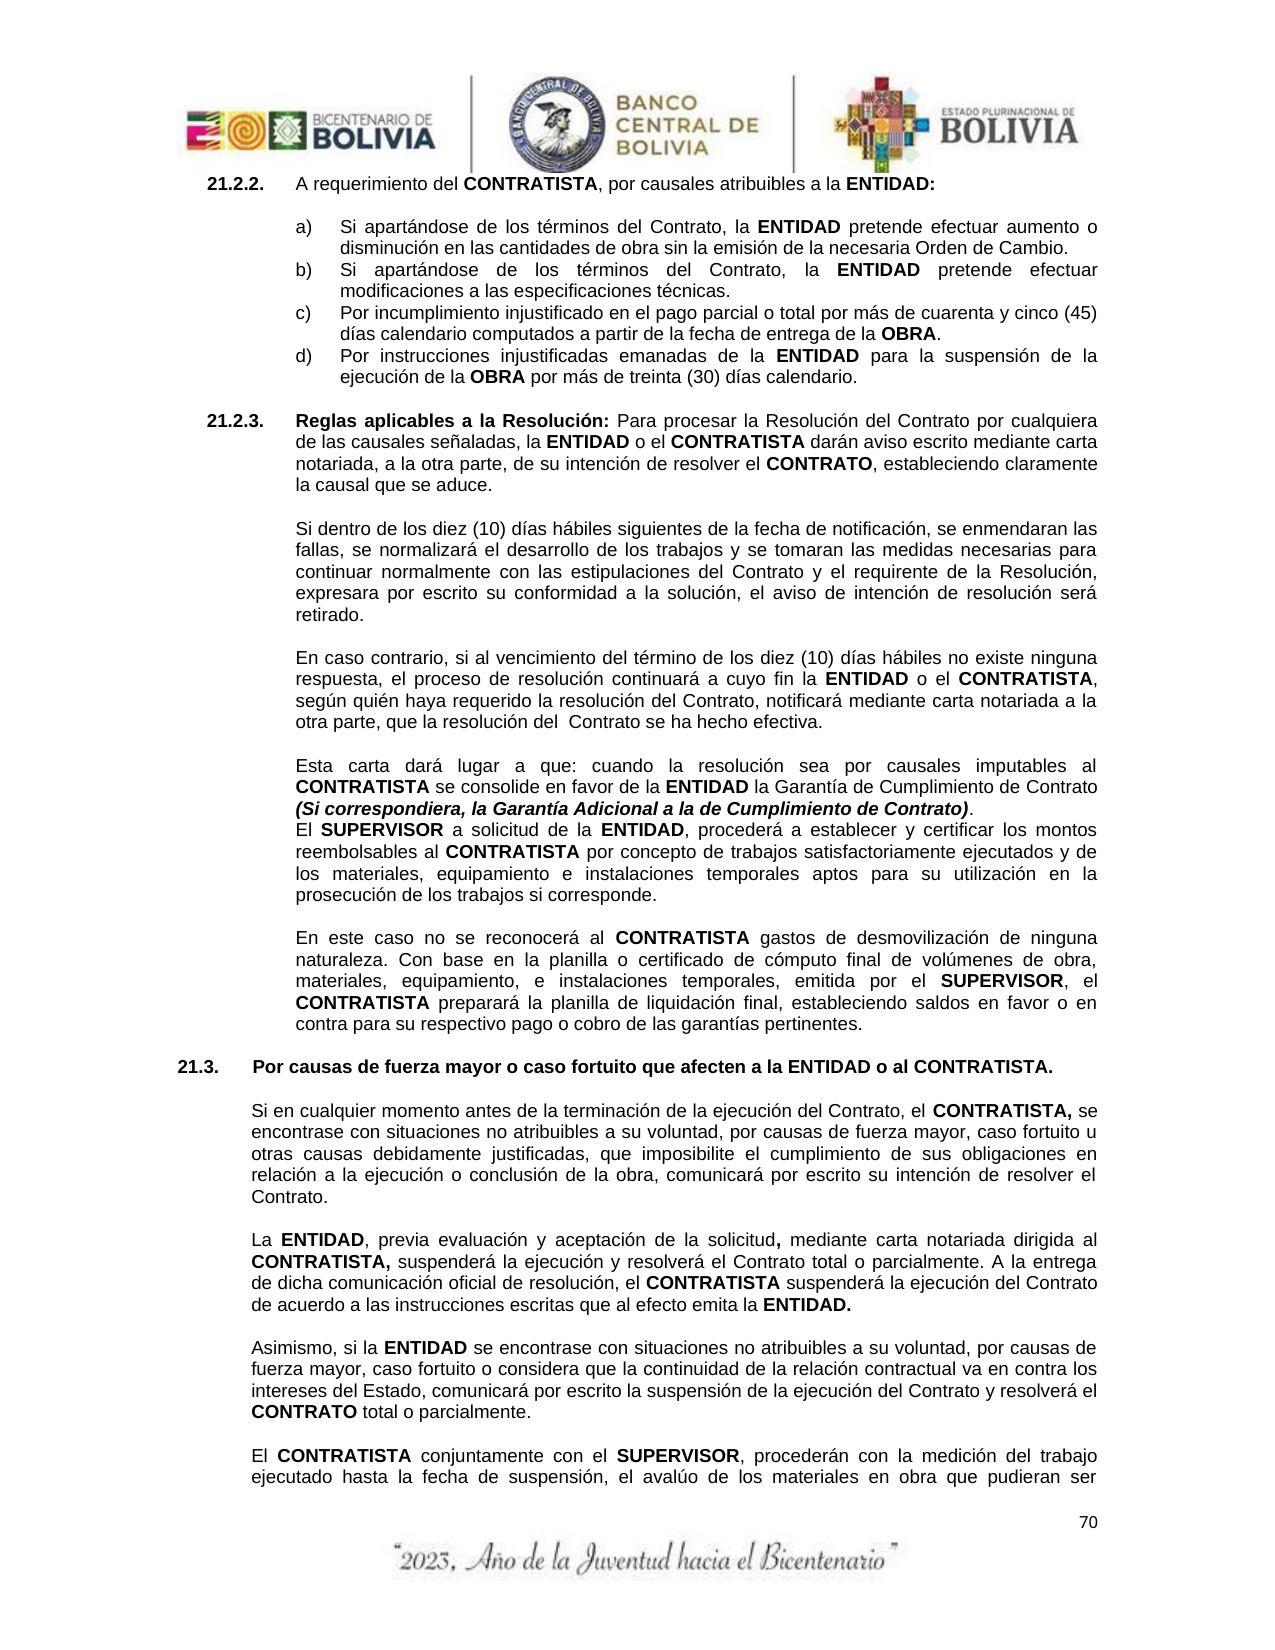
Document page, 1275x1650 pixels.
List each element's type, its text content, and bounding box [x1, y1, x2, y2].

list Si apartándose de los términos del Contrato, la ENTIDAD pretende efectuar modificaciones a las especificaciones técnicas. [295, 258, 1098, 302]
list Reglas aplicables a la Resolución: Para procesar la Resolución del Contrato por cualquiera de las causales señaladas, la ENTIDAD o el CONTRATISTA darán aviso escrito mediante carta notariada, a la otra parte, de su intención de resolver el CONTRATO, estableciendo claramente la causal que se aduce. [207, 409, 1098, 496]
picture [367, 1531, 909, 1597]
text Asimismo, si la ENTIDAD se encontrase con situaciones no atribuibles a su voluntad, por causas de fuerza mayor, caso fortuito o considera que la continuidad de la relación contractual va en contra los intereses del Estado, comunicará por escrito la suspensión de la ejecución del Contrato y resolverá el CONTRATO total o parcialmente. [251, 1337, 1098, 1423]
text Esta carta dará lugar a que: cuando la resolución sea por causales imputables al CONTRATISTA se consolide en favor de la ENTIDAD la Garantía de Cumplimiento de Contrato (Si correspondiera, la Garantía Adicional a la de Cumplimiento de Contrato). [295, 754, 1098, 819]
text En caso contrario, si al vencimiento del término de los diez (10) días hábiles no existe ninguna respuesta, el proceso de resolución continuará a cuyo fin la ENTIDAD o el CONTRATISTA, según quién haya requerido la resolución del Contrato, notificará mediante carta notariada a la otra parte, que la resolución del Contrato se ha hecho efectiva. [295, 647, 1098, 733]
list A requerimiento del CONTRATISTA, por causales atribuibles a la ENTIDAD: [207, 173, 1098, 194]
text Si en cualquier momento antes de la terminación de la ejecución del Contrato, el CONTRATISTA, se encontrase con situaciones no atribuibles a su voluntad, por causas de fuerza mayor, caso fortuito u otras causas debidamente justificadas, que imposibilite el cumplimiento de sus obligaciones en relación a la ejecución o conclusión de la obra, comunicará por escrito su intención de resolver el Contrato. [251, 1099, 1098, 1207]
list Por instrucciones injustificadas emanadas de la ENTIDAD para la suspensión de la ejecución de la OBRA por más de treinta (30) días calendario. [295, 345, 1098, 388]
text En este caso no se reconocerá al CONTRATISTA gastos de desmovilización de ninguna naturaleza. Con base en la planilla o certificado de cómputo final de volúmenes de obra, materiales, equipamiento, e instalaciones temporales, emitida por el SUPERVISOR, el CONTRATISTA preparará la planilla de liquidación final, estableciendo saldos en favor o en contra para su respectivo pago o cobro de las garantías pertinentes. [295, 927, 1098, 1035]
list Por incumplimiento injustificado en el pago parcial o total por más de cuarenta y cinco (45) días calendario computados a partir de la fecha de entrega de la OBRA. [295, 302, 1098, 345]
list Por causas de fuerza mayor o caso fortuito que afecten a la ENTIDAD o al CONTRATISTA. [177, 1056, 1098, 1078]
text La ENTIDAD, previa evaluación y aceptación de la solicitud, mediante carta notariada dirigida al CONTRATISTA, suspenderá la ejecución y resolverá el Contrato total o parcialmente. A la entrega de dicha comunicación oficial de resolución, el CONTRATISTA suspenderá la ejecución del Contrato de acuerdo a las instrucciones escritas que al efecto emita la ENTIDAD. [251, 1229, 1098, 1315]
text El SUPERVISOR a solicitud de la ENTIDAD, procederá a establecer y certificar los montos reembolsables al CONTRATISTA por concepto de trabajos satisfactoriamente ejecutados y de los materiales, equipamiento e instalaciones temporales aptos para su utilización en la prosecución de los trabajos si corresponde. [295, 819, 1098, 905]
list Si apartándose de los términos del Contrato, la ENTIDAD pretende efectuar aumento o disminución en las cantidades de obra sin la emisión de la necesaria Orden de Cambio. [295, 215, 1098, 258]
text Si dentro de los diez (10) días hábiles siguientes de la fecha de notificación, se enmendaran las fallas, se normalizará el desarrollo de los trabajos y se tomaran las medidas necesarias para continuar normalmente con las estipulaciones del Contrato y el requirente de la Resolución, expresara por escrito su conformidad a la solución, el aviso de intención de resolución será retirado. [295, 517, 1098, 625]
picture [177, 73, 1098, 173]
